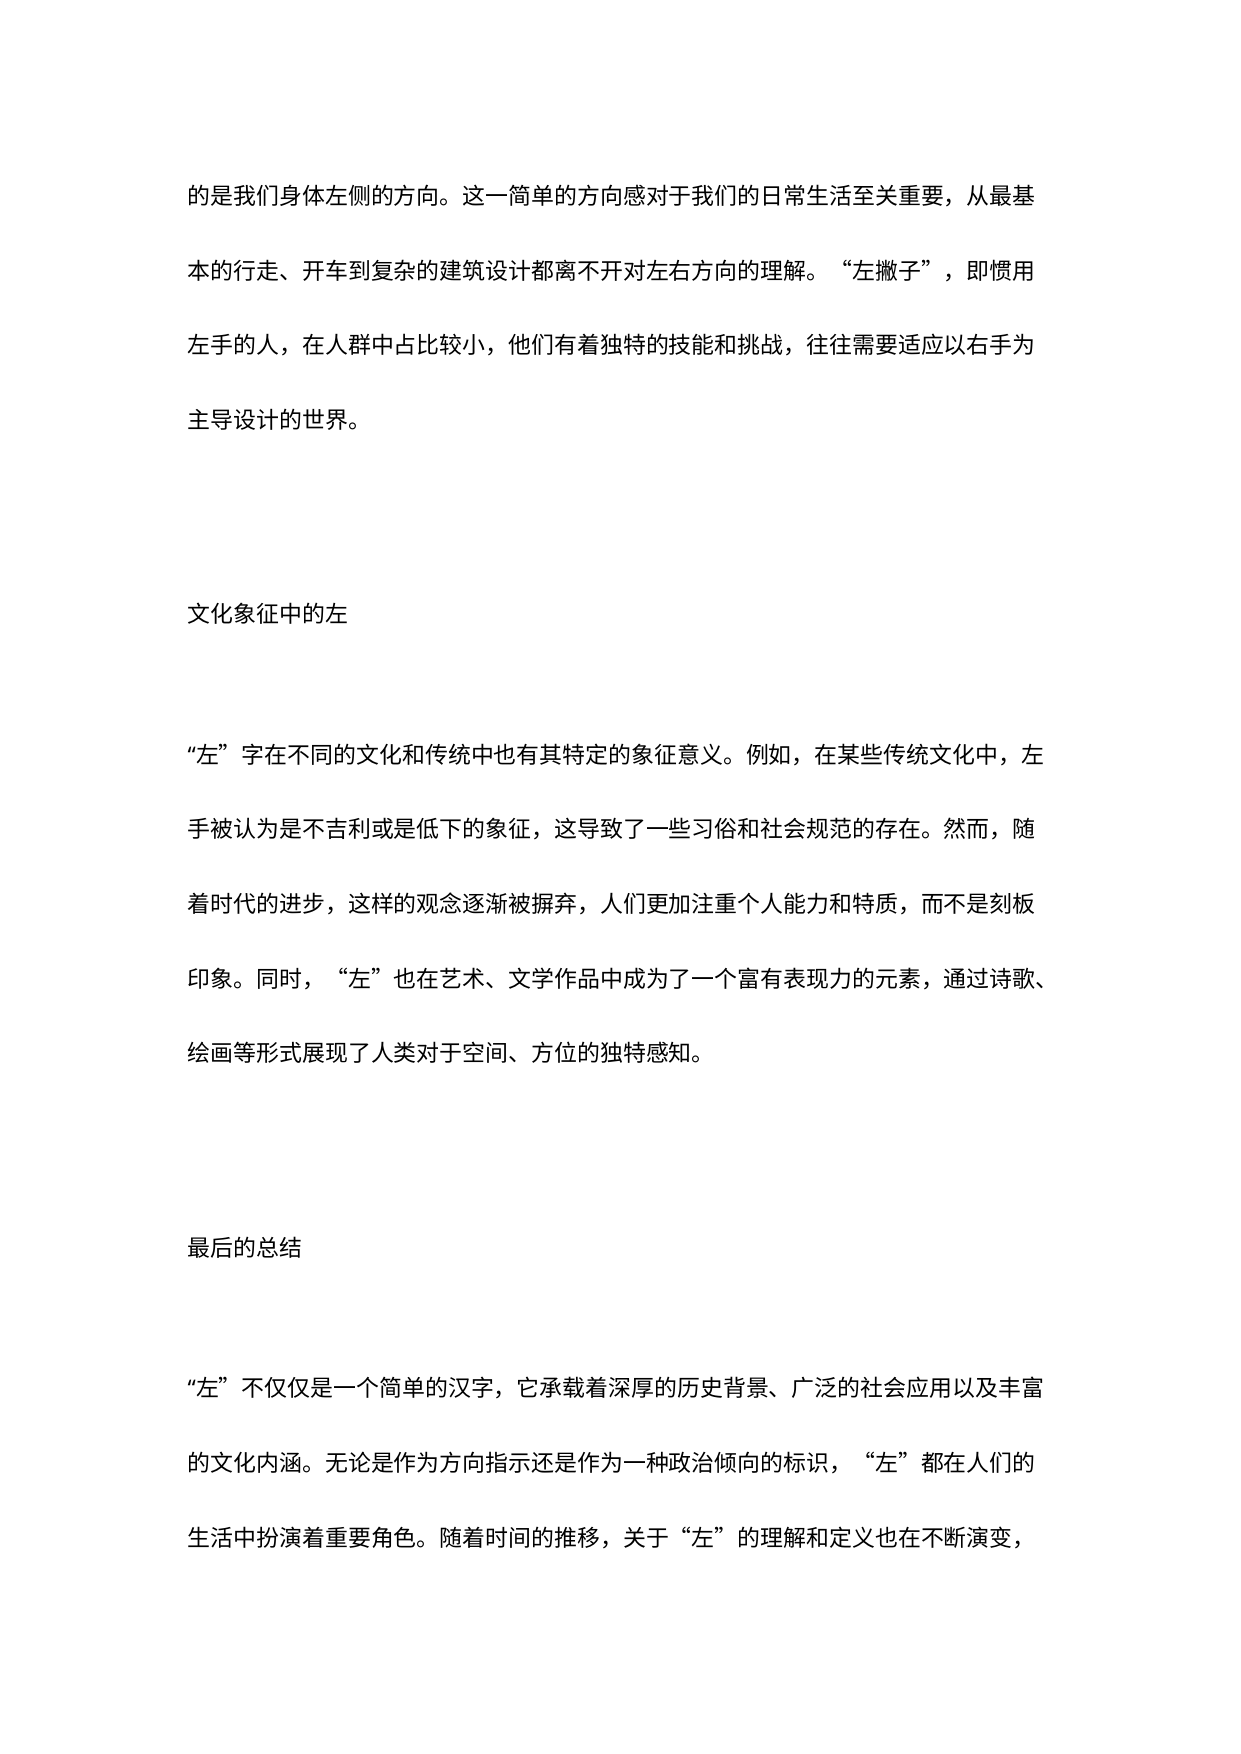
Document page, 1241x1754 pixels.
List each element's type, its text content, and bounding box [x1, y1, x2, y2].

text “左”字在不同的文化和传统中也有其特定的象征意义。例如，在某些传统文化中，左手被认为是不吉利或是低下的象征，这导致了一些习俗和社会规范的存在。然而，随着时代的进步，这样的观念逐渐被摒弃，人们更加注重个人能力和特质，而不是刻板印象。同时，“左”也在艺术、文学作品中成为了一个富有表现力的元素，通过诗歌、绘画等形式展现了人类对于空间、方位的独特感知。 [187, 721, 1053, 1084]
text 文化象征中的左 [187, 580, 1053, 645]
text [187, 162, 1053, 451]
text 最后的总结 [187, 1214, 1053, 1279]
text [187, 1354, 1053, 1568]
